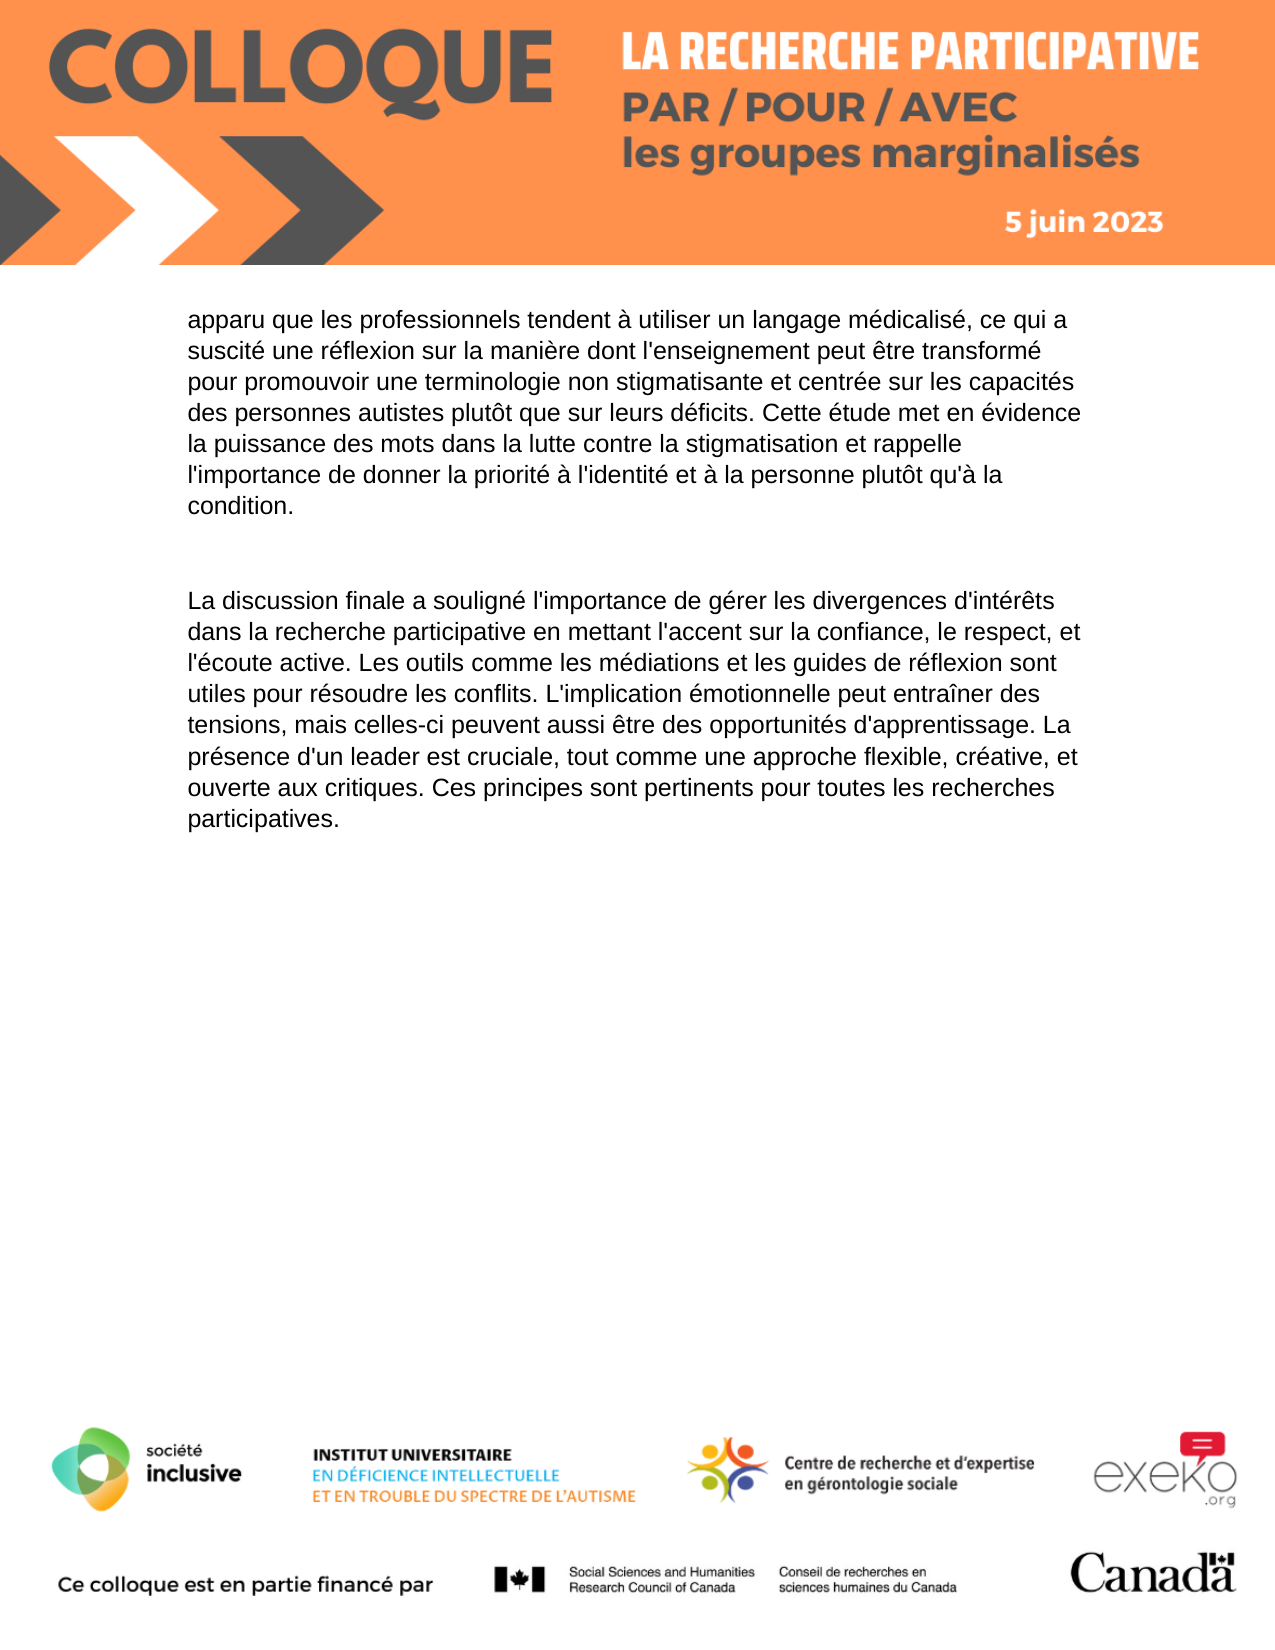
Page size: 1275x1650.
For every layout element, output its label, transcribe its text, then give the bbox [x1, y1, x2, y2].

picture [0, 1380, 1275, 1650]
text La discussion finale a souligné l'importance de gérer les divergences d'intérêts dans la recherche participative en mettant l'accent sur la confiance, le respect, et l'écoute active. Les outils comme les médiations et les guides de réflexion sont utiles pour résoudre les conflits. L'implication émotionnelle peut entraîner des tensions, mais celles-ci peuvent aussi être des opportunités d'apprentissage. La présence d'un leader est cruciale, tout comme une approche flexible, créative, et ouverte aux critiques. Ces principes sont pertinents pour toutes les recherches participatives. [187, 586, 1088, 832]
picture [0, 0, 1275, 265]
